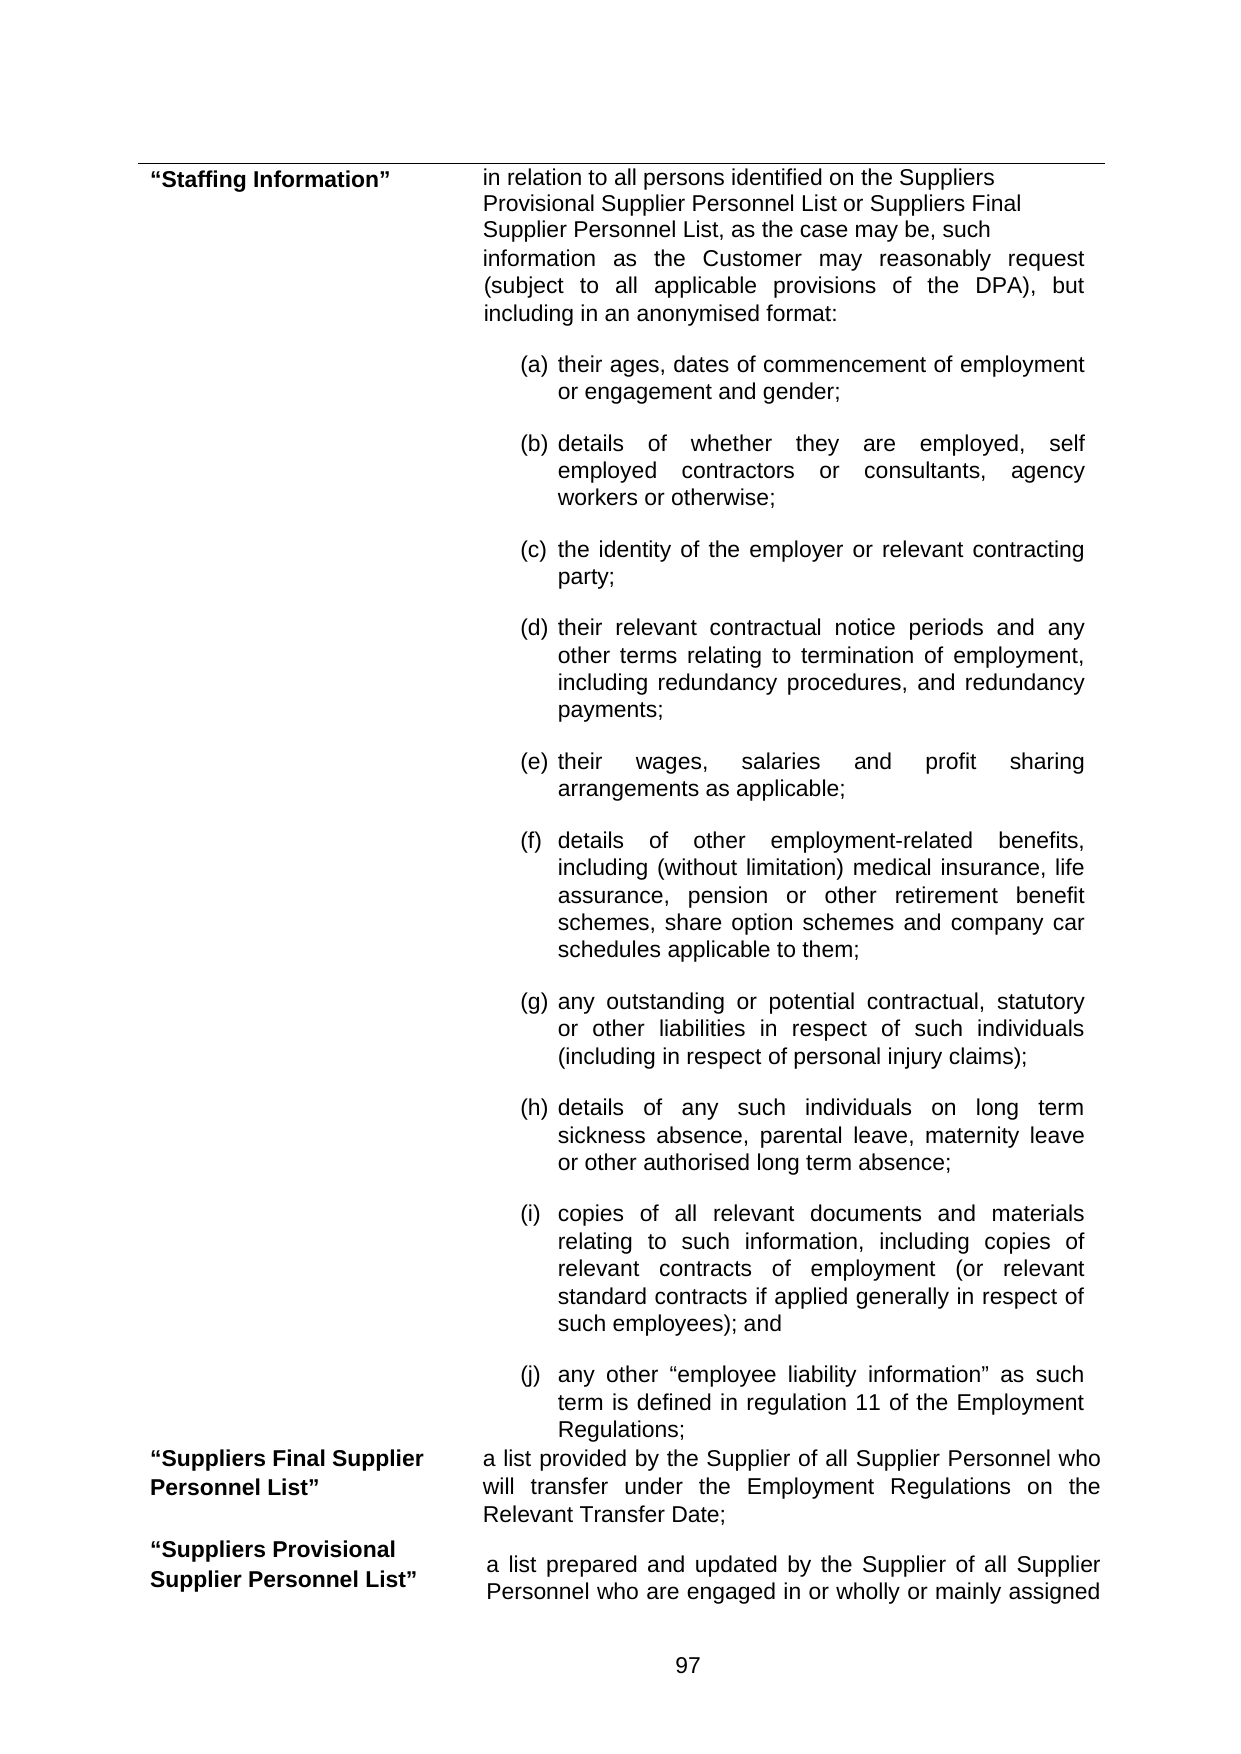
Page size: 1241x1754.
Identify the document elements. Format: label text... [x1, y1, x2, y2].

table_cell “Staffing Information” [150, 150, 483, 245]
list their ages, dates of commencement of employment or engagement and gender; [520, 351, 1085, 405]
list the identity of the employer or relevant contracting party; [520, 536, 1085, 589]
list any other “employee liability information” as such term is defined in regulation 11 of the Employment Regulations; [520, 1361, 1085, 1442]
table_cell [150, 1536, 483, 1604]
list copies of all relevant documents and materials relating to such information, including copies of relevant contracts of employment (or relevant standard contracts if applied generally in respect of such employees); and [520, 1200, 1085, 1336]
list details of any such individuals on long term sickness absence, parental leave, maternity leave or other authorised long term absence; [520, 1094, 1085, 1176]
list their relevant contractual notice periods and any other terms relating to termination of employment, including redundancy procedures, and redundancy payments; [520, 614, 1085, 723]
list details of whether they are employed, self employed contractors or consultants, agency workers or otherwise; [520, 429, 1085, 511]
list any outstanding or potential contractual, statutory or other liabilities in respect of such individuals (including in respect of personal injury claims); [520, 988, 1085, 1069]
table_header a list provided by the Supplier of all Supplier Personnel who will transfer under the Employment Regulations on the Relevant Transfer Date; [483, 1444, 1108, 1536]
table_header “Suppliers Final Supplier Personnel List” [150, 1444, 483, 1536]
list details of other employment-related benefits, including (without limitation) medical insurance, life assurance, pension or other retirement benefit schemes, share option schemes and company car schedules applicable to them; [520, 827, 1085, 963]
list their wages, salaries and profit sharing arrangements as applicable; [520, 748, 1085, 802]
text information as the Customer may reasonably request (subject to all applicable provisions of the DPA), but including in an anonymised format: [483, 245, 1085, 326]
table_cell in relation to all persons identified on the Suppliers Provisional Supplier Personnel List or Suppliers Final Supplier Personnel List, as the case may be, such [483, 150, 1108, 245]
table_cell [483, 1536, 1108, 1604]
